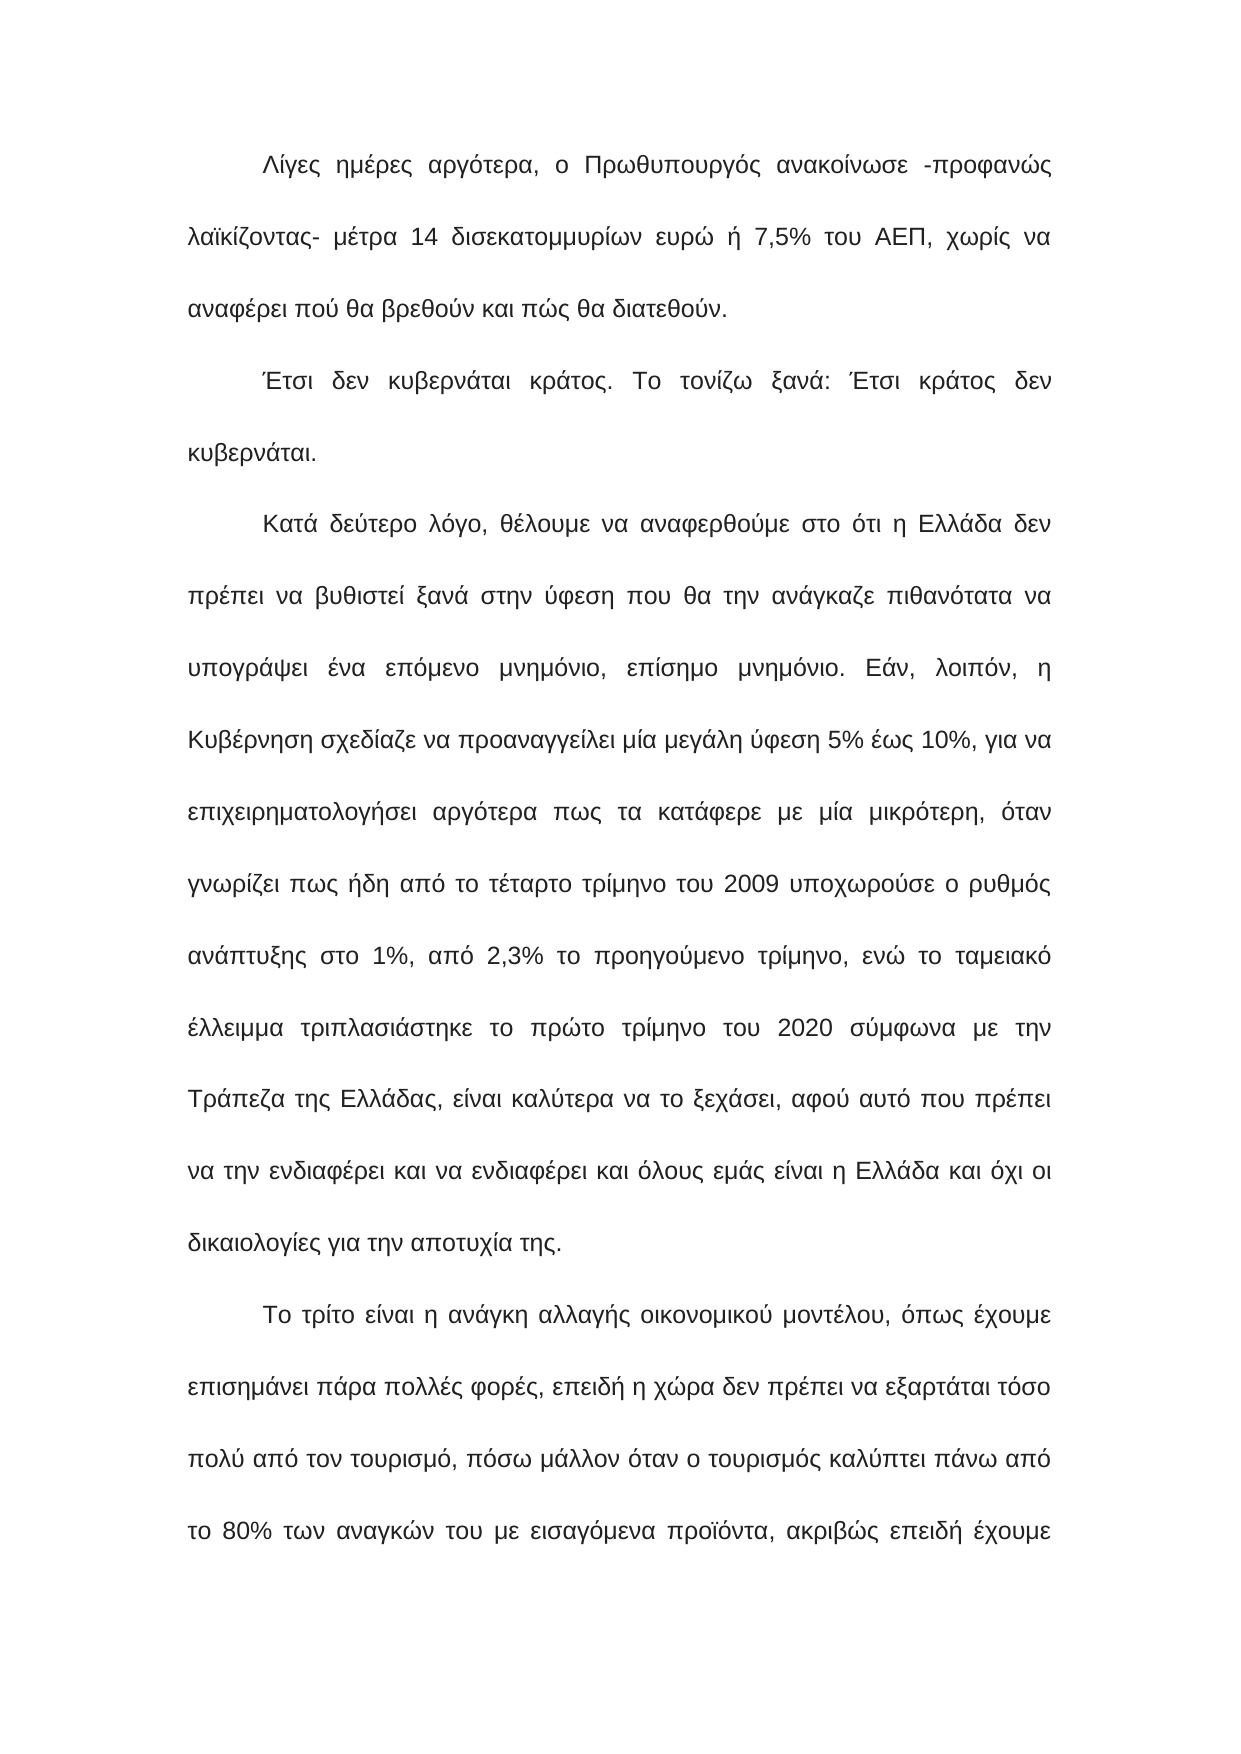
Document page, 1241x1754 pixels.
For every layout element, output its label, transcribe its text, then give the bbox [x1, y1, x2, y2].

text Έτσι δεν κυβερνάται κράτος. Το τονίζω ξανά: Έτσι κράτος δεν κυβερνάται. [187, 366, 1053, 466]
text Κατά δεύτερο λόγο, θέλουμε να αναφερθούμε στο ότι η Ελλάδα δεν πρέπει να βυθιστεί ξανά στην ύφεση που θα την ανάγκαζε πιθανότατα να υπογράψει ένα επόμενο μνημόνιο, επίσημο μνημόνιο. Εάν, λοιπόν, η Κυβέρνηση σχεδίαζε να προαναγγείλει μία μεγάλη ύφεση 5% έως 10%, για να επιχειρηματολογήσει αργότερα πως τα κατάφερε με μία μικρότερη, όταν γνωρίζει πως ήδη από το τέταρτο τρίμηνο του 2009 υποχωρούσε ο ρυθμός ανάπτυξης στο 1%, από 2,3% το προηγούμενο τρίμηνο, ενώ το ταμειακό έλλειμμα τριπλασιάστηκε το πρώτο τρίμηνο του 2020 σύμφωνα με την Τράπεζα της Ελλάδας, είναι καλύτερα να το ξεχάσει, αφού αυτό που πρέπει να την ενδιαφέρει και να ενδιαφέρει και όλους εμάς είναι η Ελλάδα και όχι οι δικαιολογίες για την αποτυχία της. [187, 509, 1053, 1257]
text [187, 1300, 1053, 1544]
text Λίγες ημέρες αργότερα, ο Πρωθυπουργός ανακοίνωσε -προφανώς λαϊκίζοντας- μέτρα 14 δισεκατομμυρίων ευρώ ή 7,5% του ΑΕΠ, χωρίς να αναφέρει πού θα βρεθούν και πώς θα διατεθούν. [187, 150, 1053, 322]
